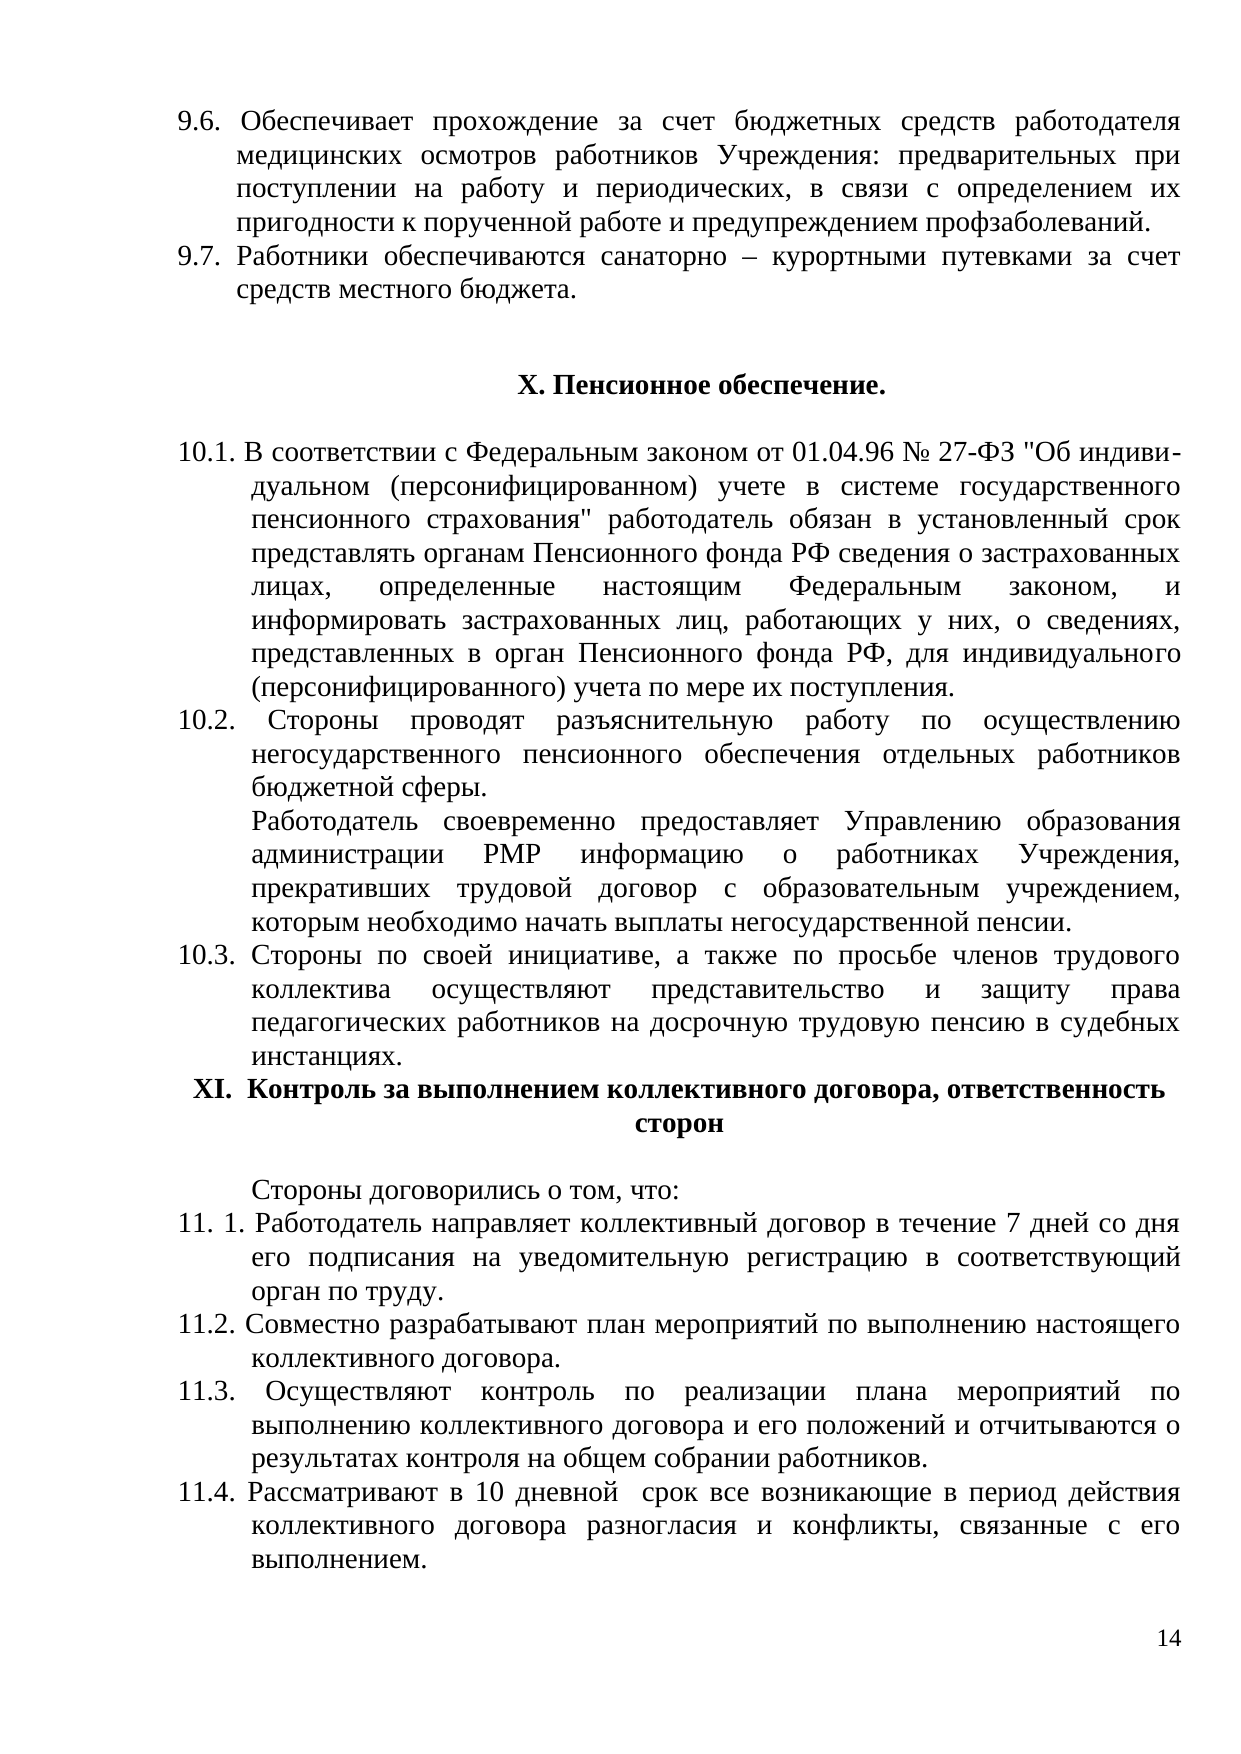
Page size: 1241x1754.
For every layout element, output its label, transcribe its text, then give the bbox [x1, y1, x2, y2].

text Стороны договорились о том, что: [177, 1172, 1181, 1206]
text 11.3. Осуществляют контроль по реализации плана мероприятий по выполнению коллективного договора и его положений и отчитываются о результатах контроля на общем собрании работников. [177, 1373, 1181, 1474]
text 9.6. Обеспечивает прохождение за счет бюджетных средств работодателя медицинских осмотров работников Учреждения: предварительных при поступлении на работу и периодических, в связи с определением их пригодности к порученной работе и предупреждением профзаболеваний. [177, 103, 1181, 238]
text 10.3. Стороны по своей инициативе, а также по просьбе членов трудового коллектива осуществляют представительство и защиту права педагогических работников на досрочную трудовую пенсию в судебных инстанциях. [177, 937, 1181, 1071]
text X. Пенсионное обеспечение. [222, 367, 1181, 401]
text 11.4. Рассматривают в 10 дневной срок все возникающие в период действия коллективного договора разногласия и конфликты, связанные с его выполнением. [177, 1474, 1181, 1574]
text 10.1. В соответствии с Федеральным законом от 01.04.96 № 27-ФЗ "Об индивидуальном (персонифицированном) учете в системе государственного пенсионного страхования" работодатель обязан в установленный срок представлять органам Пенсионного фонда РФ сведения о застрахованных лицах, определенные настоящим Федеральным законом, и информировать застрахованных лиц, работающих у них, о сведениях, представленных в орган Пенсионного фонда РФ, для индивидуального (персонифицированного) учета по мере их поступления. [177, 434, 1181, 702]
text 10.2. Стороны проводят разъяснительную работу по осуществлению негосударственного пенсионного обеспечения отдельных работников бюджетной сферы. [177, 702, 1181, 803]
text Работодатель своевременно предоставляет Управлению образования администрации РМР информацию о работниках Учреждения, прекративших трудовой договор с образовательным учреждением, которым необходимо начать выплаты негосударственной пенсии. [251, 803, 1181, 937]
text 11.2. Совместно разрабатывают план мероприятий по выполнению настоящего коллективного договора. [177, 1306, 1181, 1373]
text 11. 1. Работодатель направляет коллективный договор в течение 7 дней со дня его подписания на уведомительную регистрацию в соответствующий орган по труду. [177, 1206, 1181, 1306]
text 9.7. Работники обеспечиваются санаторно – курортными путевками за счет средств местного бюджета. [177, 238, 1181, 305]
text XI. Контроль за выполнением коллективного договора, ответственность сторон [177, 1071, 1181, 1138]
